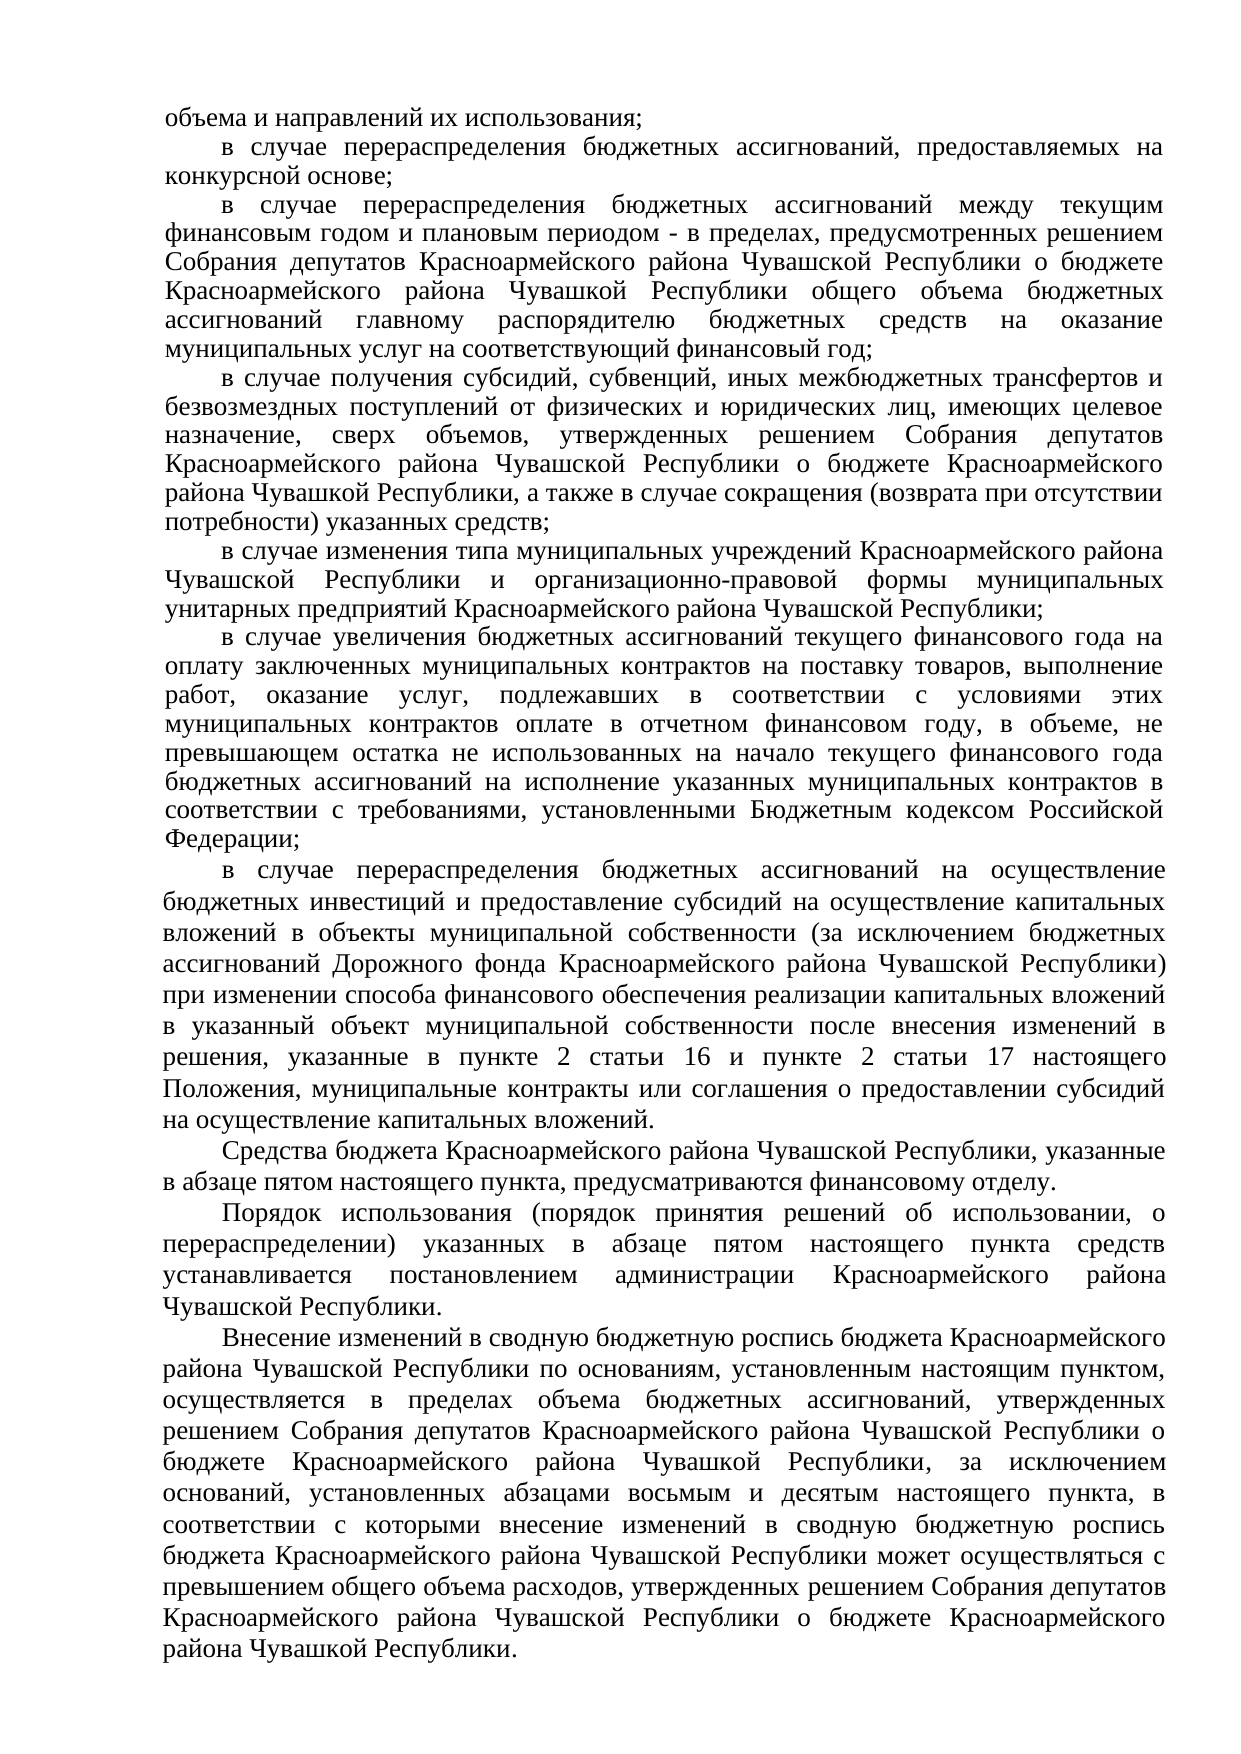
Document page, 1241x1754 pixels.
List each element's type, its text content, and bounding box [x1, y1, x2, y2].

text в случае перераспределения бюджетных ассигнований между текущим финансовым годом и плановым периодом - в пределах, предусмотренных решением Собрания депутатов Красноармейского района Чувашской Республики о бюджете Красноармейского района Чувашкой Республики общего объема бюджетных ассигнований главному распорядителю бюджетных средств на оказание муниципальных услуг на соответствующий финансовый год; [164, 190, 1164, 363]
text Порядок использования (порядок принятия решений об использовании, о перераспределении) указанных в абзаце пятом настоящего пункта средств устанавливается постановлением администрации Красноармейского района Чувашской Республики. [162, 1196, 1167, 1321]
text в случае перераспределения бюджетных ассигнований на осуществление бюджетных инвестиций и предоставление субсидий на осуществление капитальных вложений в объекты муниципальной собственности (за исключением бюджетных ассигнований Дорожного фонда Красноармейского района Чувашской Республики) при изменении способа финансового обеспечения реализации капитальных вложений в указанный объект муниципальной собственности после внесения изменений в решения, указанные в пункте 2 статьи 16 и пункте 2 статьи 17 настоящего Положения, муниципальные контракты или соглашения о предоставлении субсидий на осуществление капитальных вложений. [162, 854, 1167, 1134]
text Внесение изменений в сводную бюджетную роспись бюджета Красноармейского района Чувашской Республики по основаниям, установленным настоящим пунктом, осуществляется в пределах объема бюджетных ассигнований, утвержденных решением Собрания депутатов Красноармейского района Чувашской Республики о бюджете Красноармейского района Чувашкой Республики, за исключением оснований, установленных абзацами восьмым и десятым настоящего пункта, в соответствии с которыми внесение изменений в сводную бюджетную роспись бюджета Красноармейского района Чувашской Республики может осуществляться с превышением общего объема расходов, утвержденных решением Собрания депутатов Красноармейского района Чувашской Республики о бюджете Красноармейского района Чувашкой Республики. [162, 1321, 1167, 1663]
text Средства бюджета Красноармейского района Чувашской Республики, указанные в абзаце пятом настоящего пункта, предусматриваются финансовому отделу. [162, 1134, 1167, 1196]
text в случае изменения типа муниципальных учреждений Красноармейского района Чувашской Республики и организационно-правовой формы муниципальных унитарных предприятий Красноармейского района Чувашской Республики; [164, 536, 1164, 623]
text в случае увеличения бюджетных ассигнований текущего финансового года на оплату заключенных муниципальных контрактов на поставку товаров, выполнение работ, оказание услуг, подлежавших в соответствии с условиями этих муниципальных контрактов оплате в отчетном финансовом году, в объеме, не превышающем остатка не использованных на начало текущего финансового года бюджетных ассигнований на исполнение указанных муниципальных контрактов в соответствии с требованиями, установленными Бюджетным кодексом Российской Федерации; [164, 623, 1164, 854]
text в случае получения субсидий, субвенций, иных межбюджетных трансфертов и безвозмездных поступлений от физических и юридических лиц, имеющих целевое назначение, сверх объемов, утвержденных решением Собрания депутатов Красноармейского района Чувашской Республики о бюджете Красноармейского района Чувашкой Республики, а также в случае сокращения (возврата при отсутствии потребности) указанных средств; [164, 363, 1164, 536]
text в случае перераспределения бюджетных ассигнований, предоставляемых на конкурсной основе; [164, 132, 1164, 190]
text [164, 103, 1164, 132]
